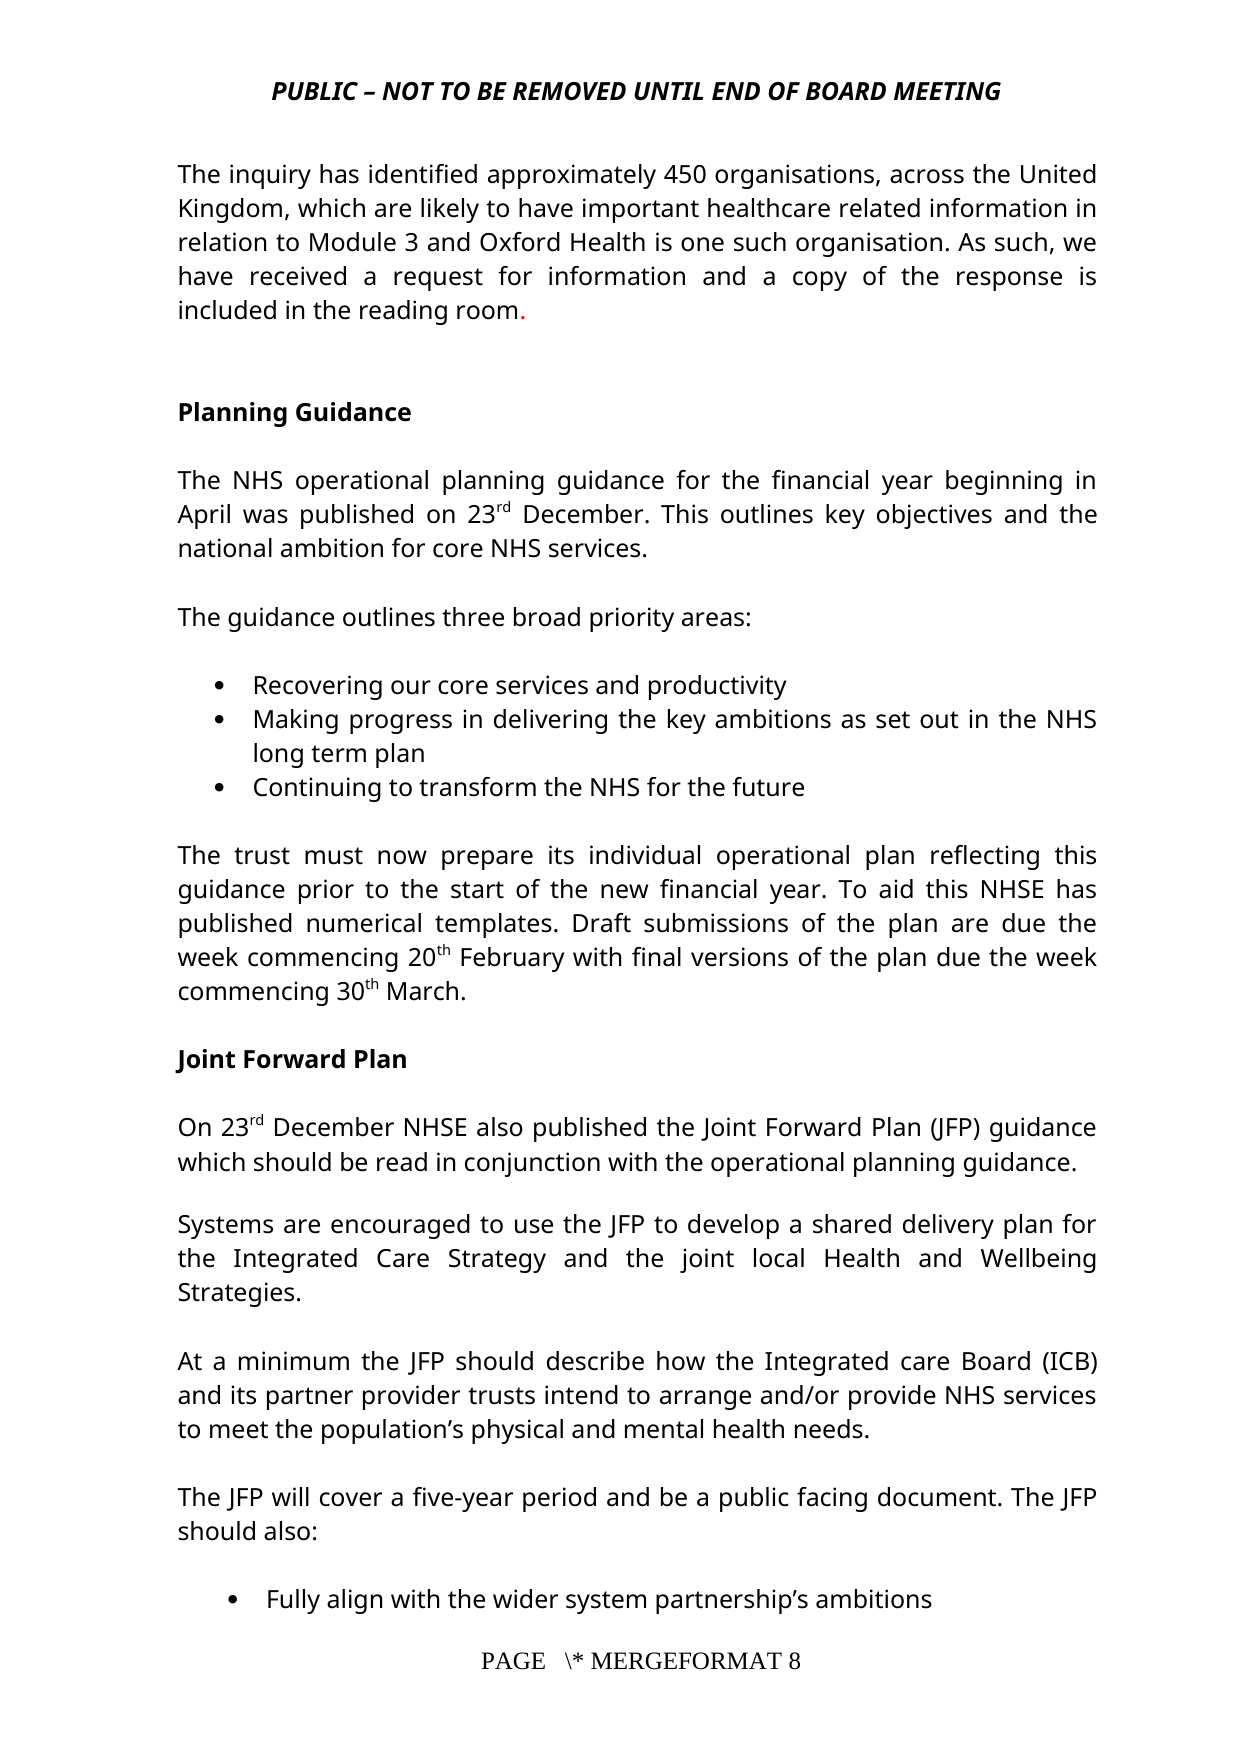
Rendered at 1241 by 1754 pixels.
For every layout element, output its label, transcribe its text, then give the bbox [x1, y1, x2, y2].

list Fully align with the wider system partnership’s ambitions [228, 1582, 1098, 1616]
list Continuing to transform the NHS for the future [215, 769, 1098, 803]
list Making progress in delivering the key ambitions as set out in the NHS long term plan [215, 701, 1098, 769]
text The JFP will cover a five-year period and be a public facing document. The JFP should also: [177, 1479, 1098, 1548]
text The NHS operational planning guidance for the financial year beginning in April was published on 23rd December. This outlines key objectives and the national ambition for core NHS services. [177, 463, 1098, 565]
list Recovering our core services and productivity [215, 667, 1098, 701]
text The guidance outlines three broad priority areas: [177, 599, 1098, 633]
text On 23rd December NHSE also published the Joint Forward Plan (JFP) guidance which should be read in conjunction with the operational planning guidance. [177, 1110, 1098, 1178]
text Joint Forward Plan [177, 1042, 1098, 1076]
text Planning Guidance [177, 395, 1098, 429]
text At a minimum the JFP should describe how the Integrated care Board (ICB) and its partner provider trusts intend to arrange and/or provide NHS services to meet the population’s physical and mental health needs. [177, 1343, 1098, 1445]
text The inquiry has identified approximately 450 organisations, across the United Kingdom, which are likely to have important healthcare related information in relation to Module 3 and Oxford Health is one such organisation. As such, we have received a request for information and a copy of the response is included in the reading room. [177, 156, 1098, 327]
text The trust must now prepare its individual operational plan reflecting this guidance prior to the start of the new financial year. To aid this NHSE has published numerical templates. Draft submissions of the plan are due the week commencing 20th February with final versions of the plan due the week commencing 30th March. [177, 838, 1098, 1008]
text Systems are encouraged to use the JFP to develop a shared delivery plan for the Integrated Care Strategy and the joint local Health and Wellbeing Strategies. [177, 1207, 1098, 1309]
